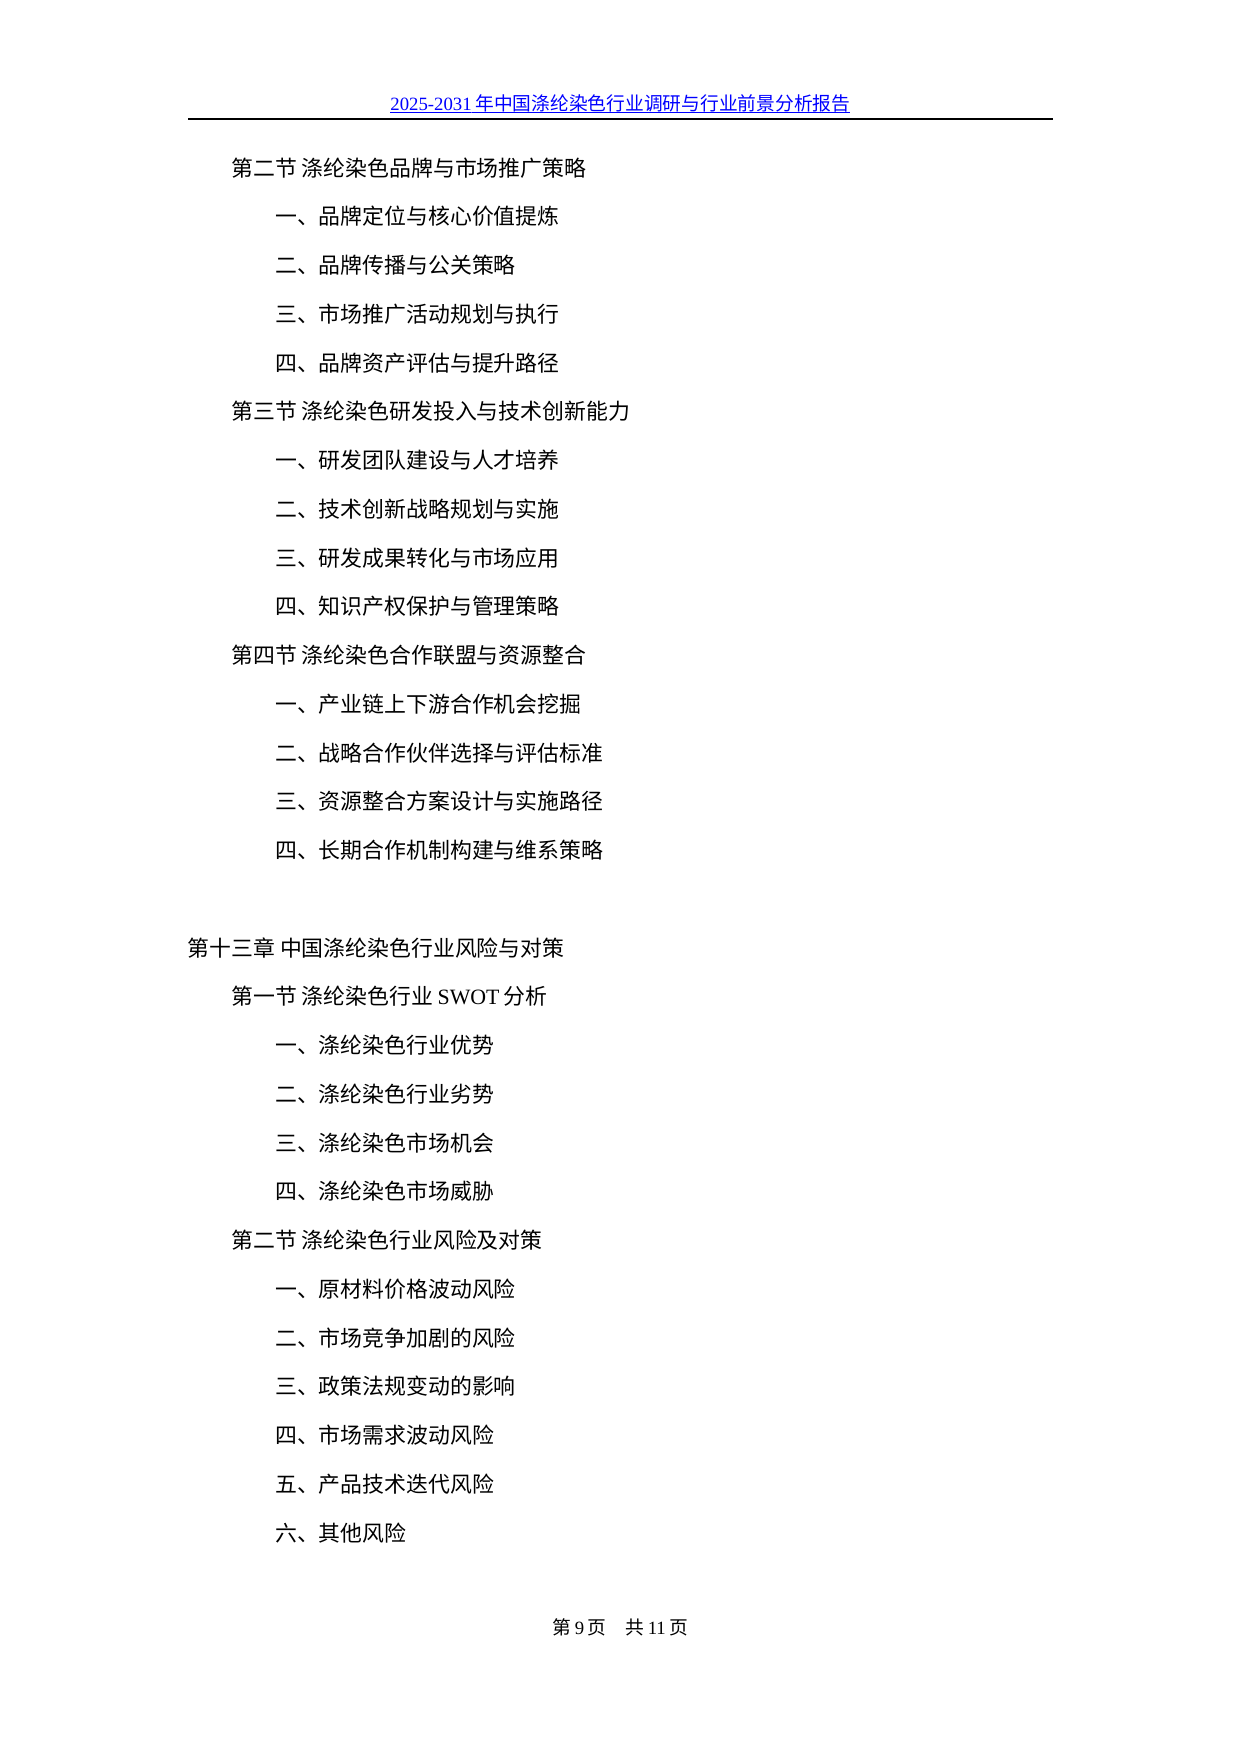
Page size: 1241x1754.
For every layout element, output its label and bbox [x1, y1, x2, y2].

text [187, 150, 1053, 1548]
